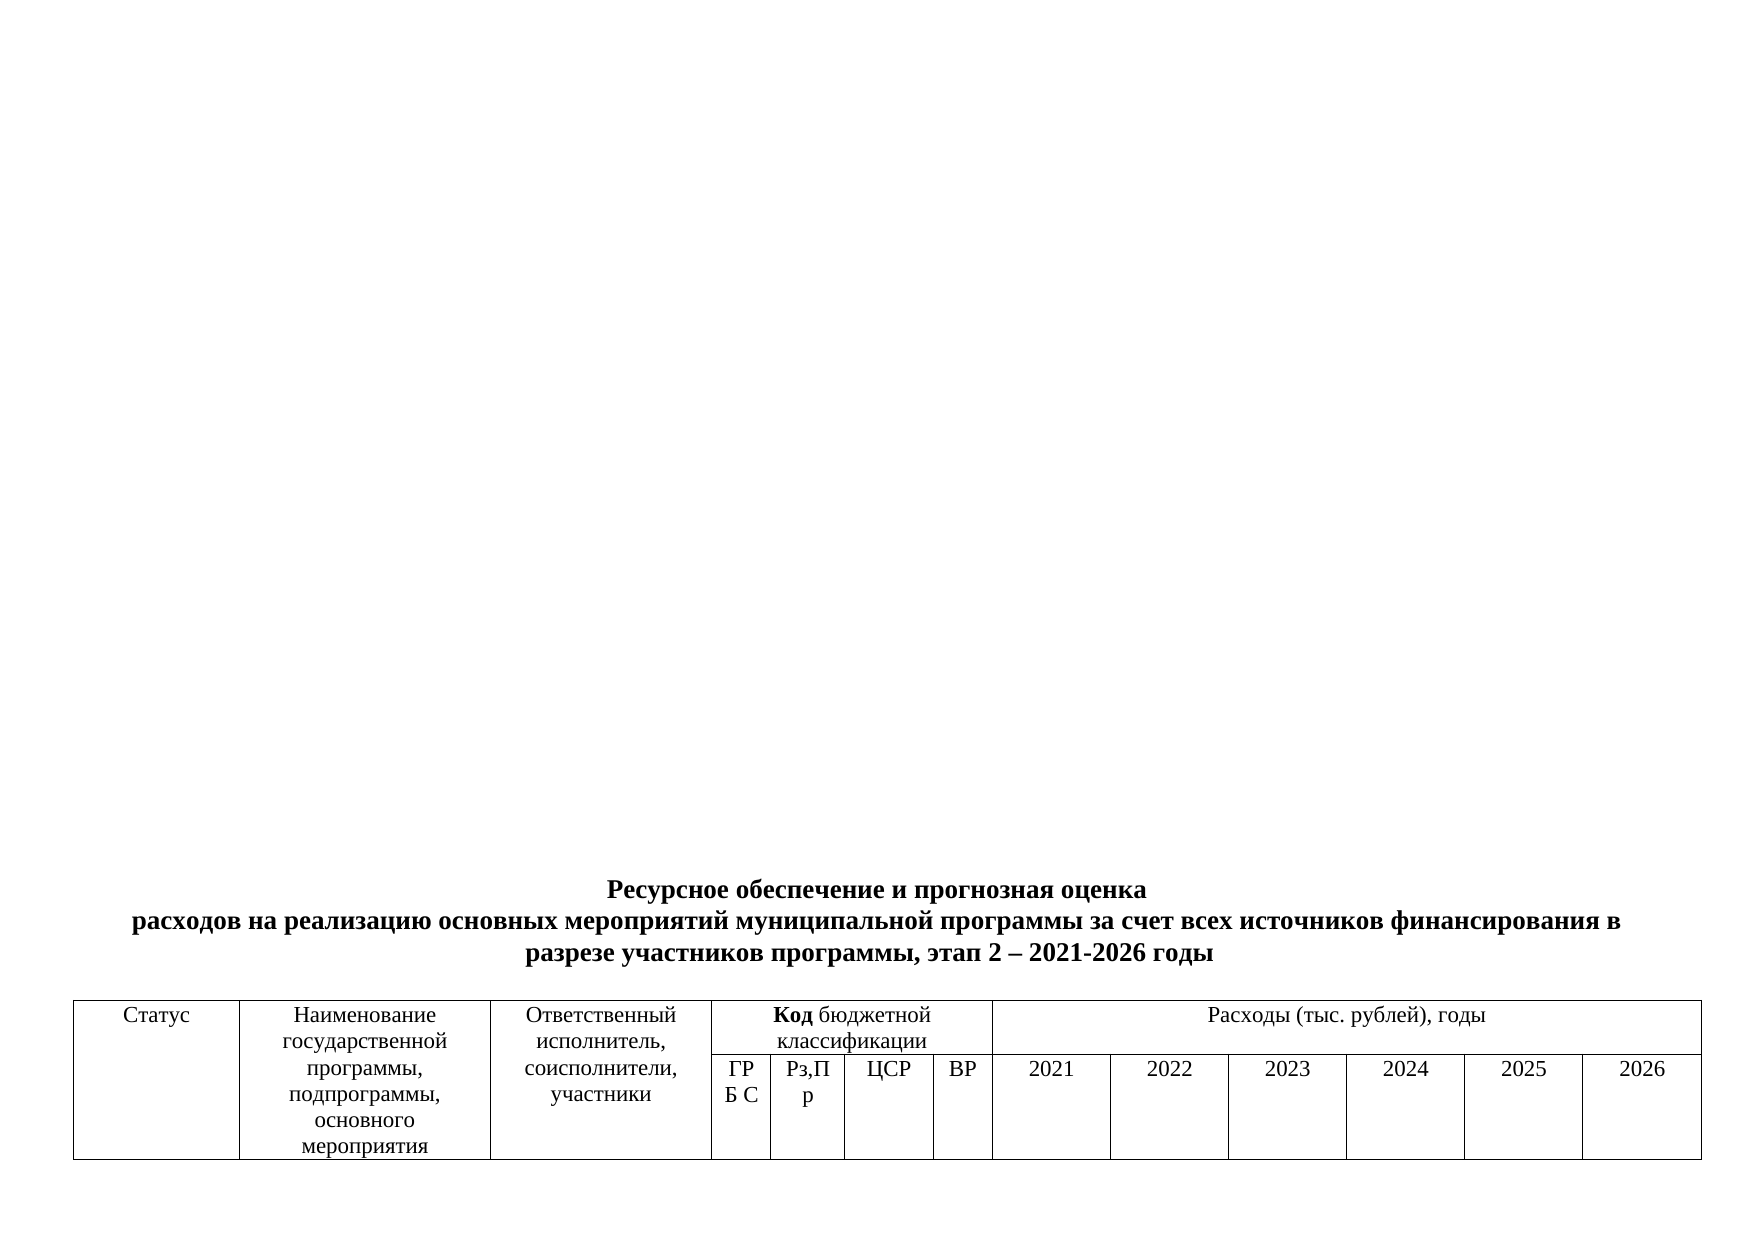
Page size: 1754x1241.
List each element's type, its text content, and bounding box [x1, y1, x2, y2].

table_header Расходы (тыс. рублей), годы [993, 1001, 1701, 1053]
table_cell Рз,Пр [771, 1055, 844, 1159]
table_cell 2025 [1465, 1055, 1582, 1159]
table_cell 2021 [993, 1055, 1110, 1159]
table_cell 2022 [1111, 1055, 1228, 1159]
table_cell 2024 [1347, 1055, 1464, 1159]
text расходов на реализацию основных мероприятий муниципальной программы за счет всех источников финансирования в разрезе участников программы, этап 2 – 2021-2026 годы [103, 904, 1636, 967]
table_header Статус [74, 1001, 239, 1159]
table_header Наименование государственной программы, подпрограммы, основного мероприятия [240, 1001, 490, 1159]
table_cell 2026 [1583, 1055, 1701, 1159]
table_cell ВР [934, 1055, 992, 1159]
table_header Код бюджетной классификации [712, 1001, 992, 1053]
table_header Ответственный исполнитель, соисполнители, участники [491, 1001, 711, 1159]
table_cell ГРБ С [712, 1055, 770, 1159]
table_cell ЦСР [845, 1055, 933, 1159]
table_cell 2023 [1229, 1055, 1346, 1159]
text Ресурсное обеспечение и прогнозная оценка [103, 873, 1636, 904]
